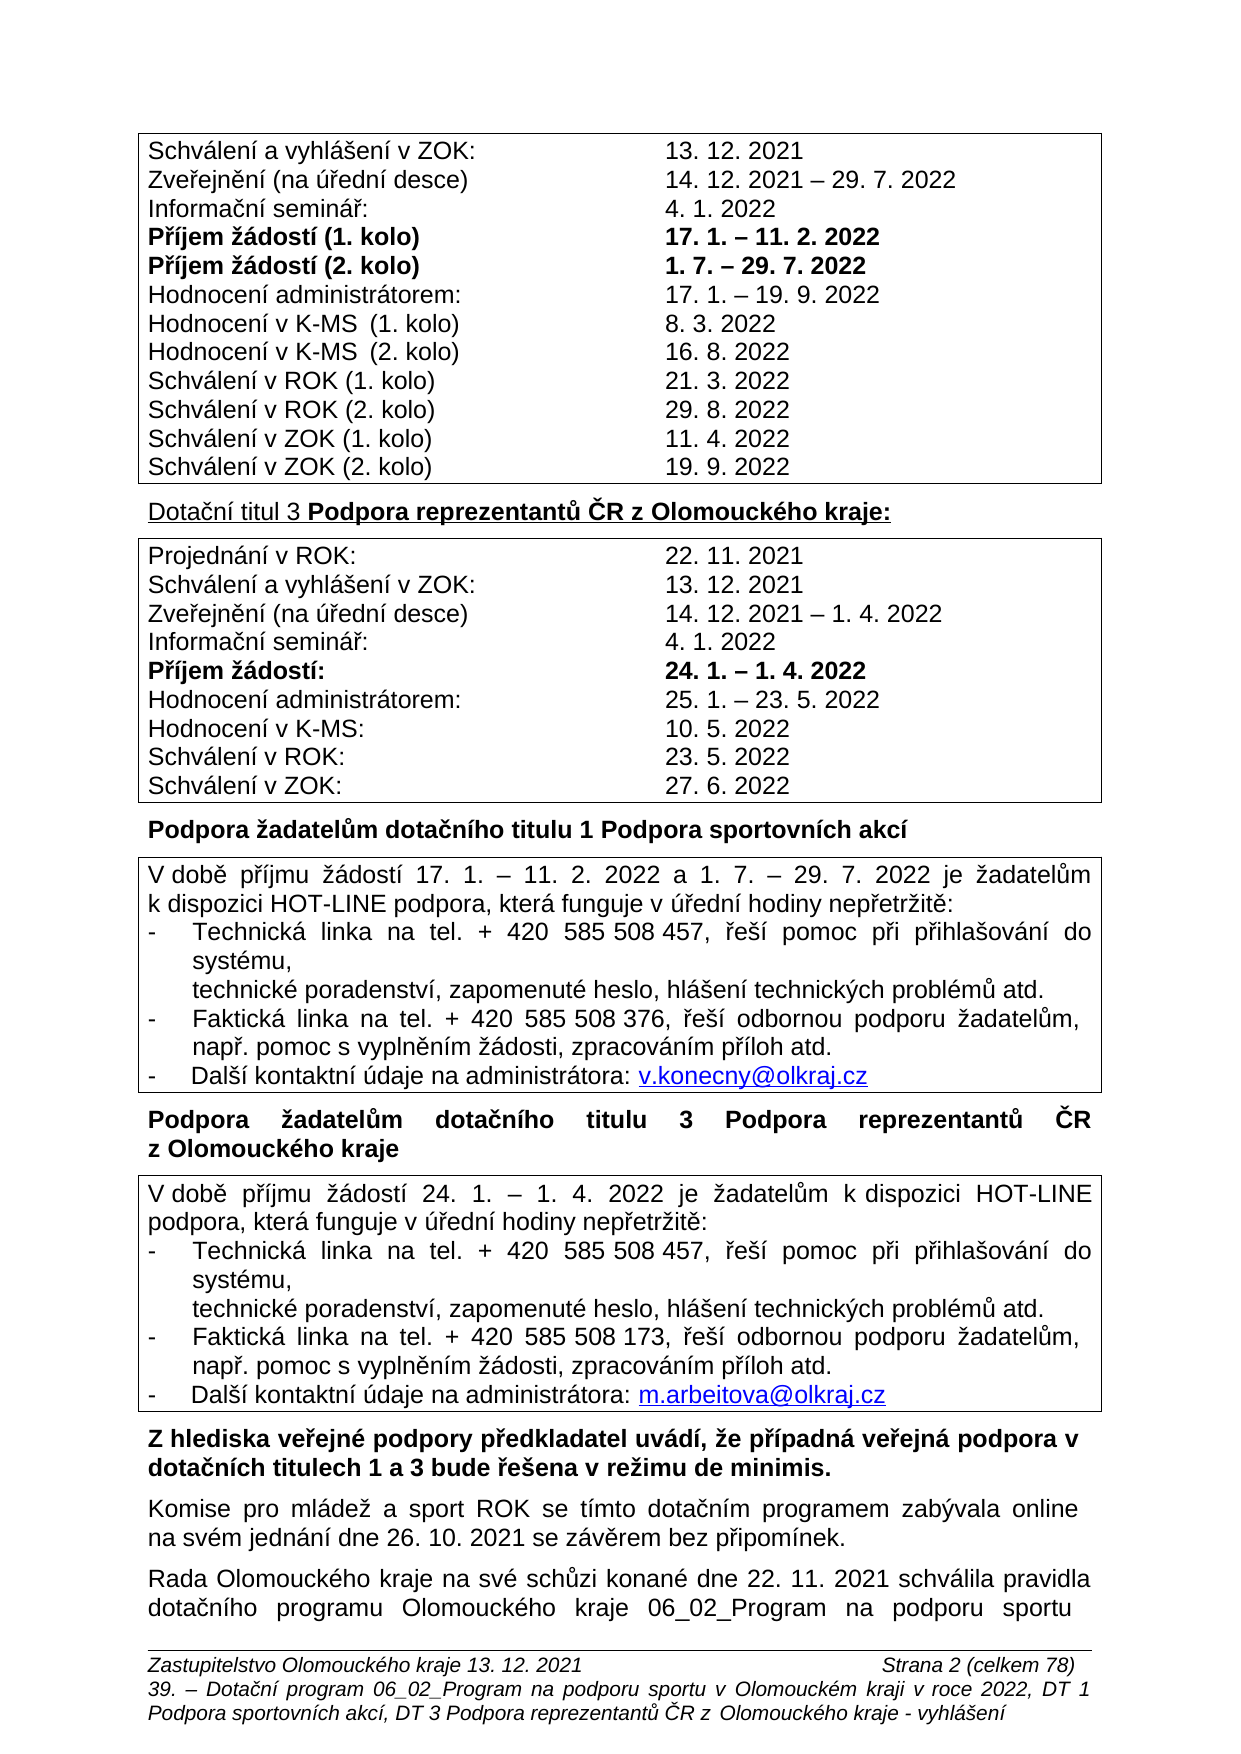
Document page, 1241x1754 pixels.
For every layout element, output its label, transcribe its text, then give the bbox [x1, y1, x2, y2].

text V době příjmu žádostí 24. 1. – 1. 4. 2022 je žadatelům k dispozici HOT-LINE podpora, která funguje v úřední hodiny nepřetržitě: [139, 1176, 1101, 1236]
text Schválení v ZOK (2. kolo) 19. 9. 2022 [139, 449, 1101, 483]
text technické poradenství, zapomenuté heslo, hlášení technických problémů atd. [148, 975, 1092, 1003]
text Schválení a vyhlášení v ZOK: 13. 12. 2021 [148, 570, 1092, 598]
text Příjem žádostí: 24. 1. – 1. 4. 2022 [148, 656, 1092, 685]
text Zveřejnění (na úřední desce) 14. 12. 2021 – 29. 7. 2022 [148, 165, 1092, 193]
text Z hlediska veřejné podpory předkladatel uvádí, že případná veřejná podpora v dotačních titulech 1 a 3 bude řešena v režimu de minimis. [148, 1424, 1080, 1482]
text Zveřejnění (na úřední desce) 14. 12. 2021 – 1. 4. 2022 [148, 598, 1092, 627]
text - Technická linka na tel. + 420 585 508 457, řeší pomoc při přihlašování do systému, [148, 917, 1092, 975]
text Příjem žádostí (1. kolo) 17. 1. – 11. 2. 2022 [148, 222, 1092, 251]
text Schválení v ROK (1. kolo) 21. 3. 2022 [148, 366, 1092, 395]
text Dotační titul 3 Podpora reprezentantů ČR z Olomouckého kraje: [148, 497, 1092, 525]
text - Faktická linka na tel. + 420 585 508 173, řeší odbornou podporu žadatelům, např. pomoc s vyplněním žádosti, zpracováním příloh atd. [148, 1322, 1092, 1377]
text Hodnocení administrátorem: 17. 1. – 19. 9. 2022 [148, 280, 1092, 308]
text Schválení v ROK (2. kolo) 29. 8. 2022 [148, 395, 1092, 423]
text Informační seminář: 4. 1. 2022 [148, 627, 1092, 656]
text Komise pro mládež a sport ROK se tímto dotačním programem zabývala online na svém jednání dne 26. 10. 2021 se závěrem bez připomínek. [148, 1494, 1092, 1552]
text Informační seminář: 4. 1. 2022 [148, 193, 1092, 222]
text Podpora žadatelům dotačního titulu 1 Podpora sportovních akcí [148, 815, 1092, 844]
text - Další kontaktní údaje na administrátora: v.konecny@olkraj.cz [139, 1058, 1101, 1092]
text - Další kontaktní údaje na administrátora: m.arbeitova@olkraj.cz [139, 1377, 1101, 1411]
text Hodnocení v K-MS: 10. 5. 2022 [148, 713, 1092, 742]
text Schválení a vyhlášení v ZOK: 13. 12. 2021 [139, 134, 1101, 165]
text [148, 1564, 1092, 1622]
text Projednání v ROK: 22. 11. 2021 [139, 539, 1101, 570]
text Hodnocení v K-MS (1. kolo) 8. 3. 2022 [148, 308, 1092, 337]
text V době příjmu žádostí 17. 1. – 11. 2. 2022 a 1. 7. – 29. 7. 2022 je žadatelům k dispozici HOT-LINE podpora, která funguje v úřední hodiny nepřetržitě: [139, 858, 1101, 917]
text Hodnocení administrátorem: 25. 1. – 23. 5. 2022 [148, 685, 1092, 713]
text Hodnocení v K-MS (2. kolo) 16. 8. 2022 [148, 337, 1092, 366]
text - Technická linka na tel. + 420 585 508 457, řeší pomoc při přihlašování do systému, [148, 1236, 1092, 1293]
text Schválení v ROK: 23. 5. 2022 [148, 742, 1092, 768]
text Schválení v ZOK: 27. 6. 2022 [139, 768, 1101, 802]
text Podpora žadatelům dotačního titulu 3 Podpora reprezentantů ČR z Olomouckého kraje [148, 1105, 1092, 1163]
text technické poradenství, zapomenuté heslo, hlášení technických problémů atd. [148, 1293, 1092, 1322]
text - Faktická linka na tel. + 420 585 508 376, řeší odbornou podporu žadatelům, např. pomoc s vyplněním žádosti, zpracováním příloh atd. [148, 1003, 1092, 1058]
text Schválení v ZOK (1. kolo) 11. 4. 2022 [148, 423, 1092, 449]
text Příjem žádostí (2. kolo) 1. 7. – 29. 7. 2022 [148, 251, 1092, 280]
